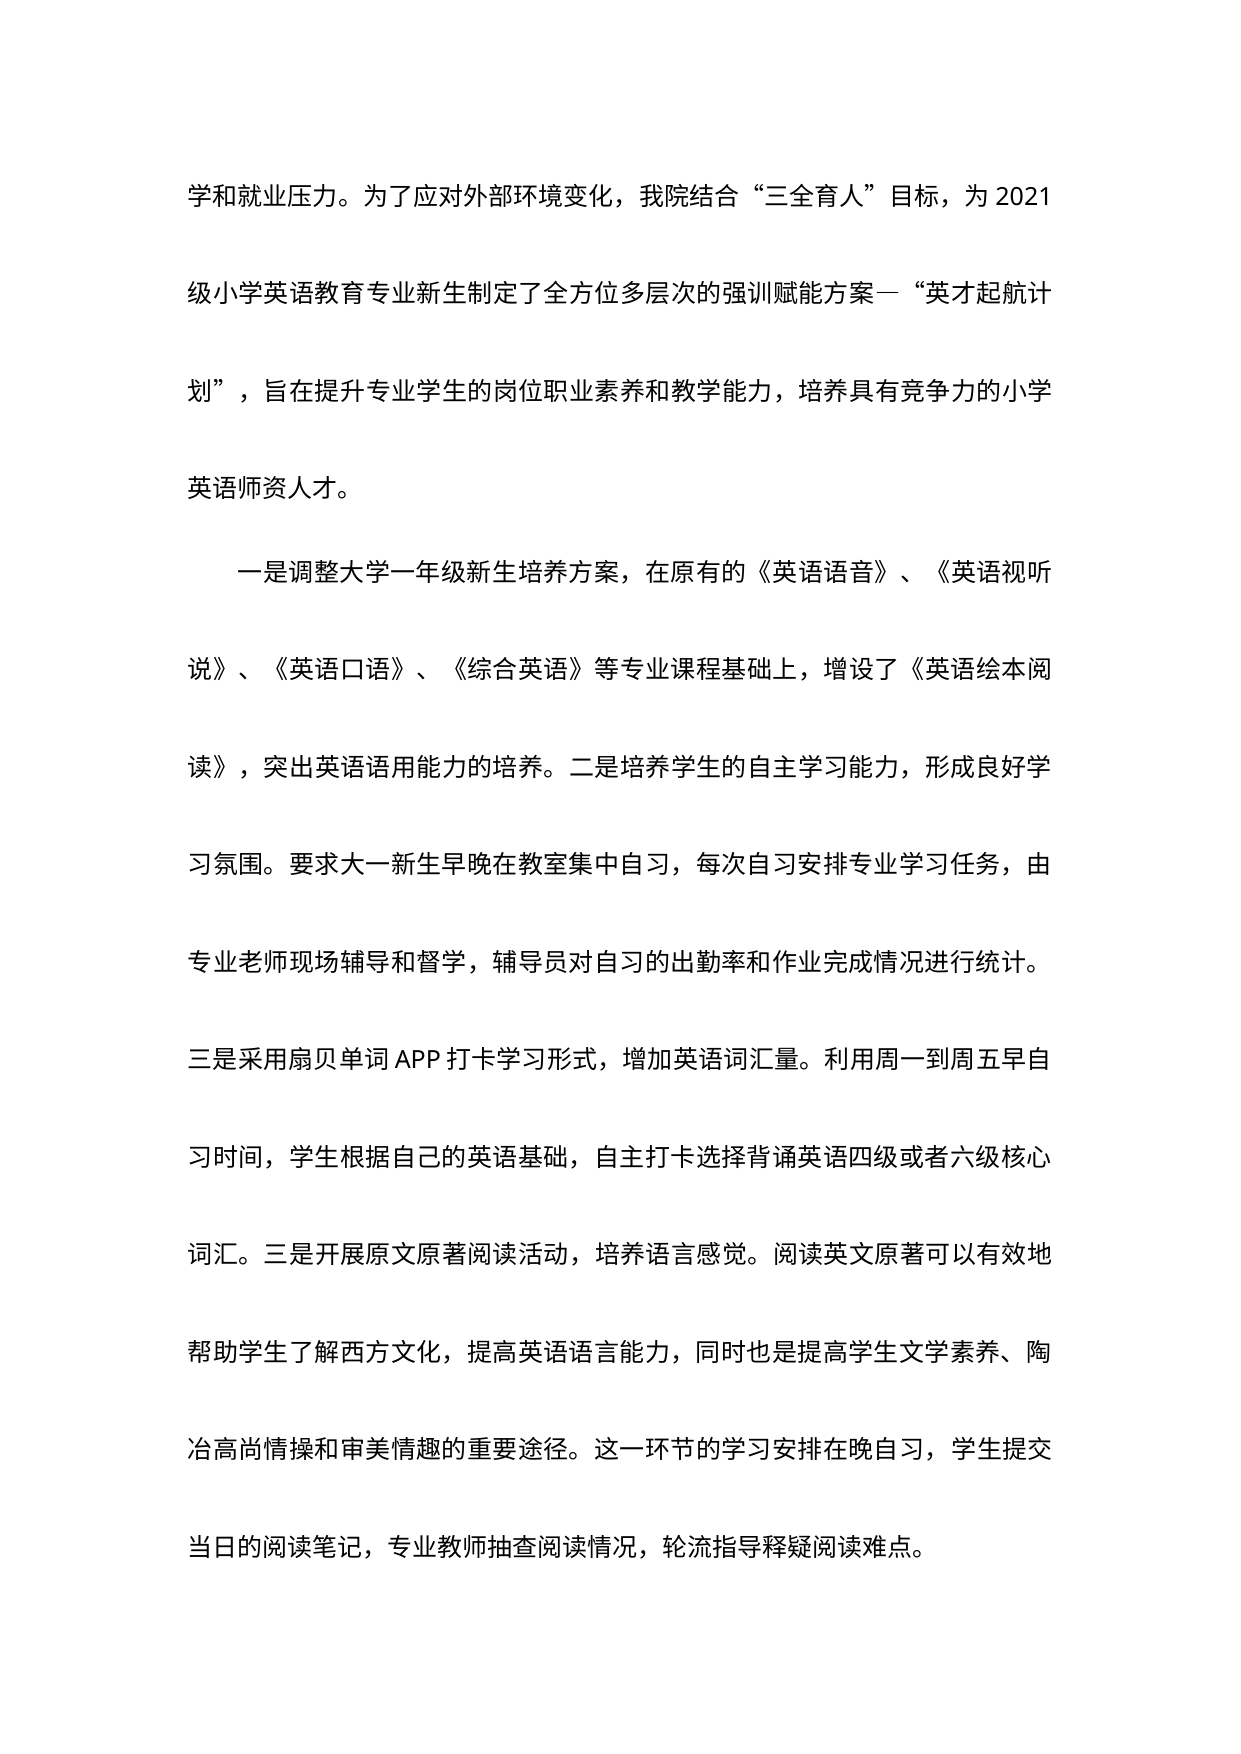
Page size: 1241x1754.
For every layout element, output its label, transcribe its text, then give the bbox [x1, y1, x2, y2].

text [187, 162, 1053, 519]
text 一是调整大学一年级新生培养方案，在原有的《英语语音》、《英语视听说》、《英语口语》、《综合英语》等专业课程基础上，增设了《英语绘本阅读》，突出英语语用能力的培养。二是培养学生的自主学习能力，形成良好学习氛围。要求大一新生早晚在教室集中自习，每次自习安排专业学习任务，由专业老师现场辅导和督学，辅导员对自习的出勤率和作业完成情况进行统计。三是采用扇贝单词APP打卡学习形式，增加英语词汇量。利用周一到周五早自习时间，学生根据自己的英语基础，自主打卡选择背诵英语四级或者六级核心词汇。三是开展原文原著阅读活动，培养语言感觉。阅读英文原著可以有效地帮助学生了解西方文化，提高英语语言能力，同时也是提高学生文学素养、陶冶高尚情操和审美情趣的重要途径。这一环节的学习安排在晚自习，学生提交当日的阅读笔记，专业教师抽查阅读情况，轮流指导释疑阅读难点。 [187, 538, 1053, 1578]
